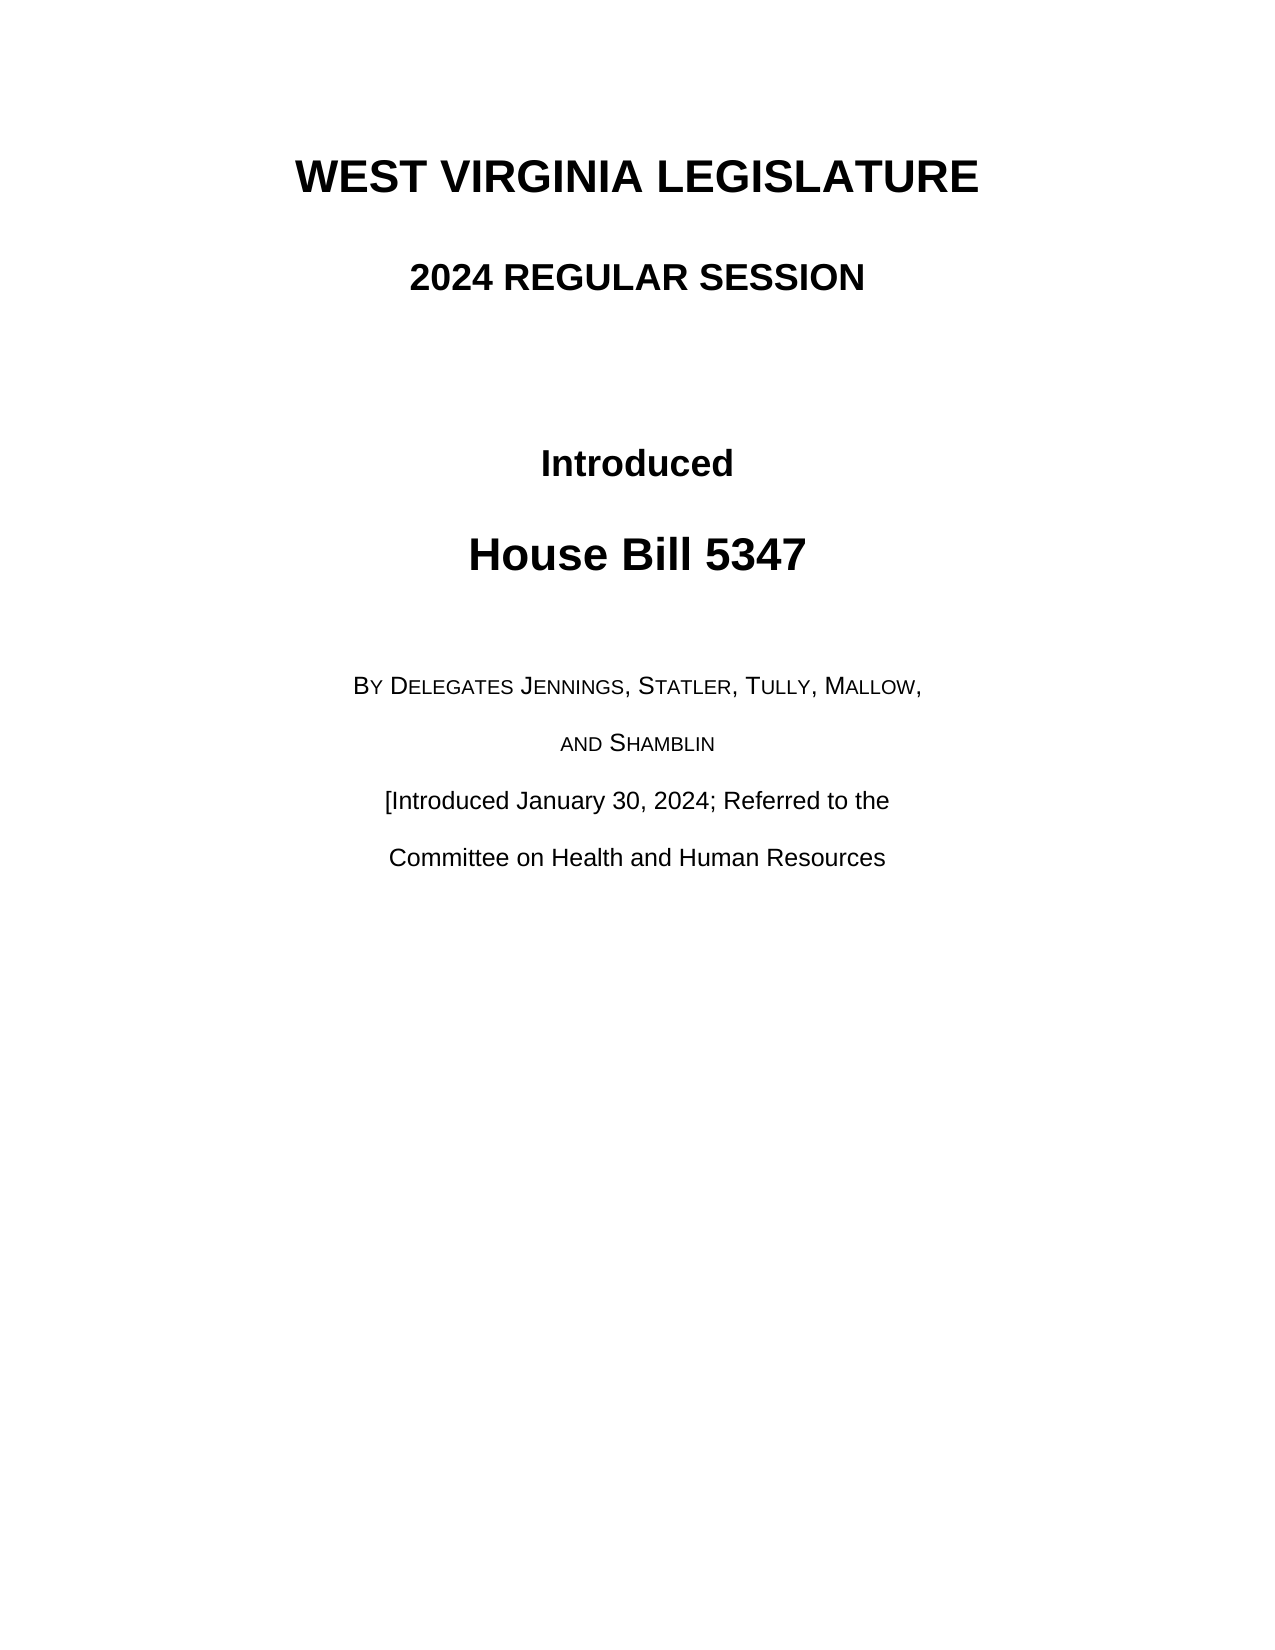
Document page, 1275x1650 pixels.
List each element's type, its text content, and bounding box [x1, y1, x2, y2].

title WEST virginia legislature [150, 150, 1125, 203]
text [ [337, 786, 937, 872]
text By Delegates Jennings, Statler, Tully, Mallow, and Shamblin [337, 671, 937, 757]
text Bill [150, 528, 1125, 581]
title 2024 regular session [150, 255, 1125, 298]
